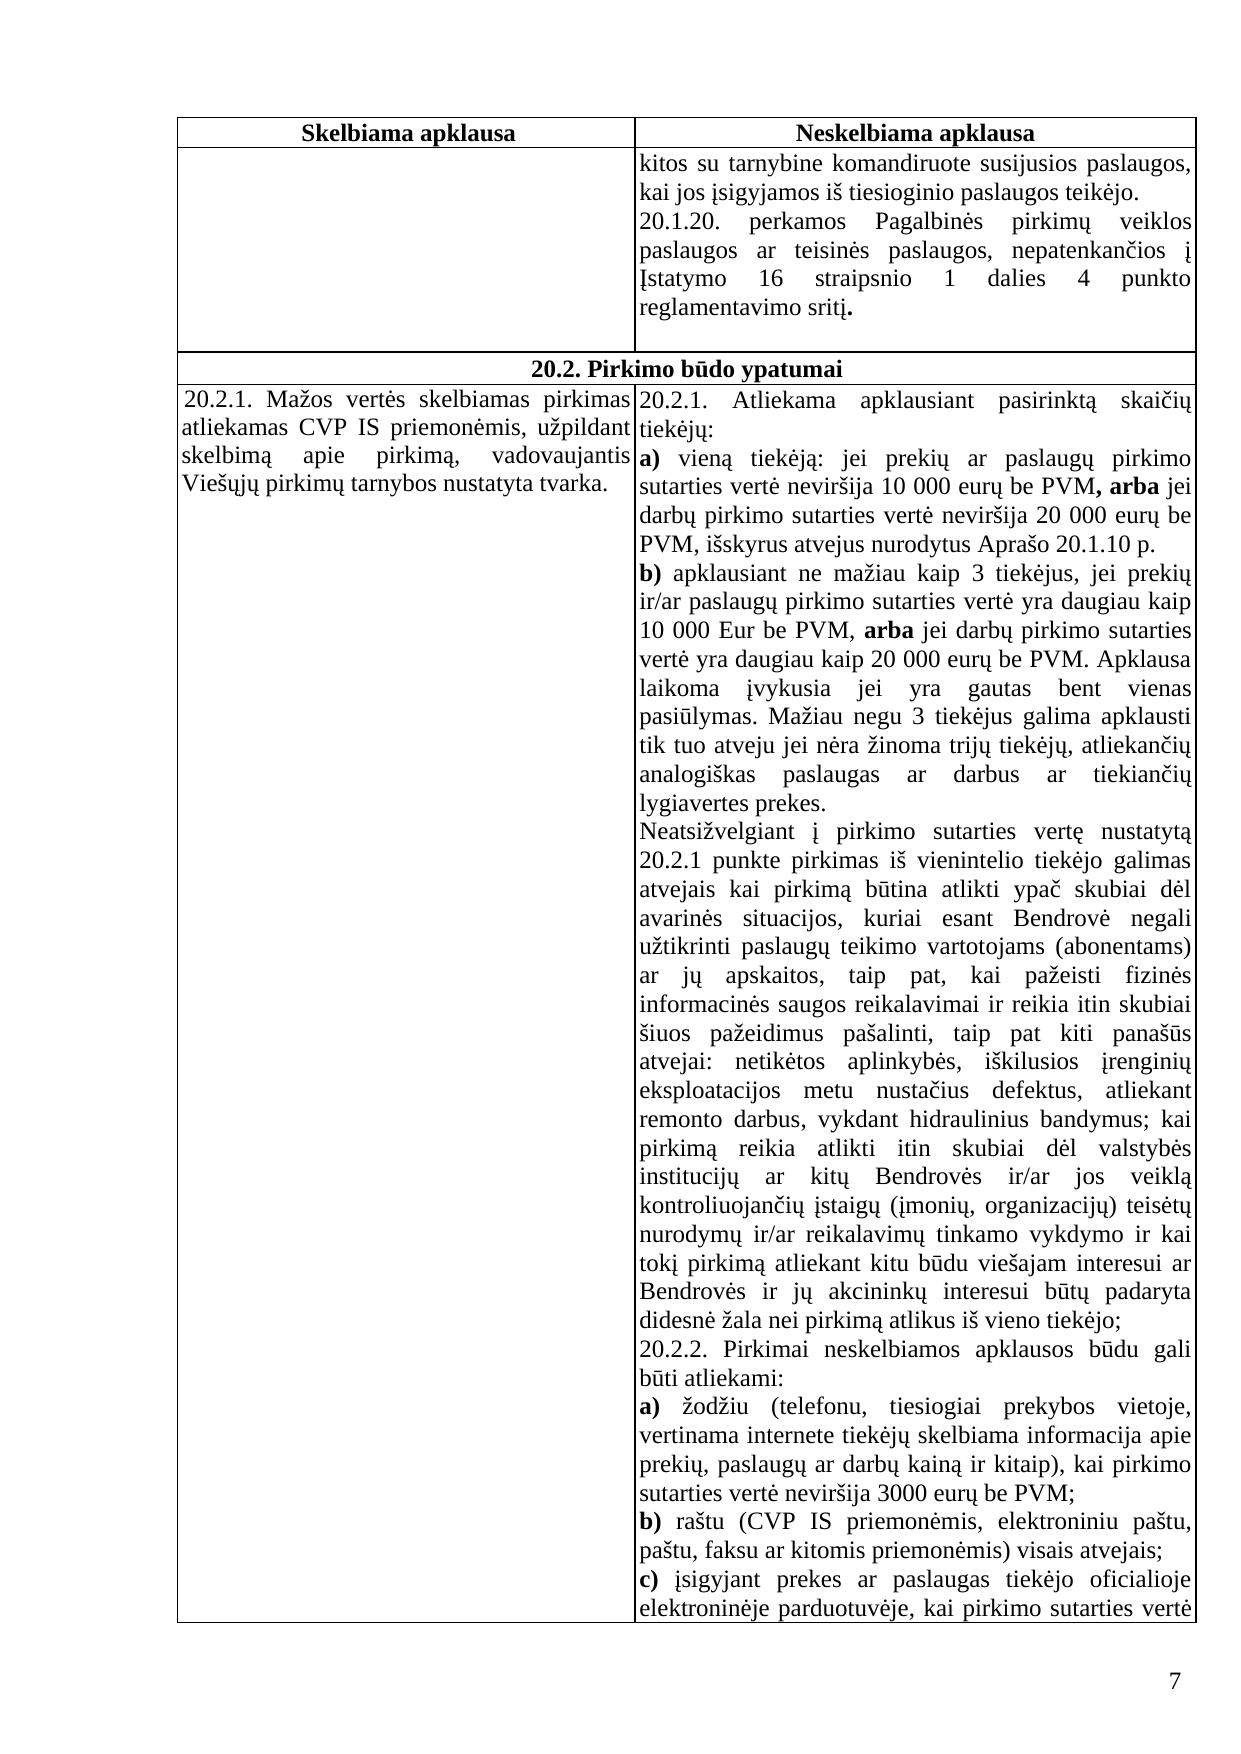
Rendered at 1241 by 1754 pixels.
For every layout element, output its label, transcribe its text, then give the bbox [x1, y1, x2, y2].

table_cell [636, 385, 1195, 1621]
table_header Neskelbiama apklausa [636, 118, 1195, 147]
table_header Skelbiama apklausa [178, 118, 634, 147]
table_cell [636, 148, 1195, 351]
table_cell 20.2. Pirkimo būdo ypatumai [178, 353, 1195, 384]
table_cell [178, 385, 634, 1621]
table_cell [178, 148, 634, 351]
